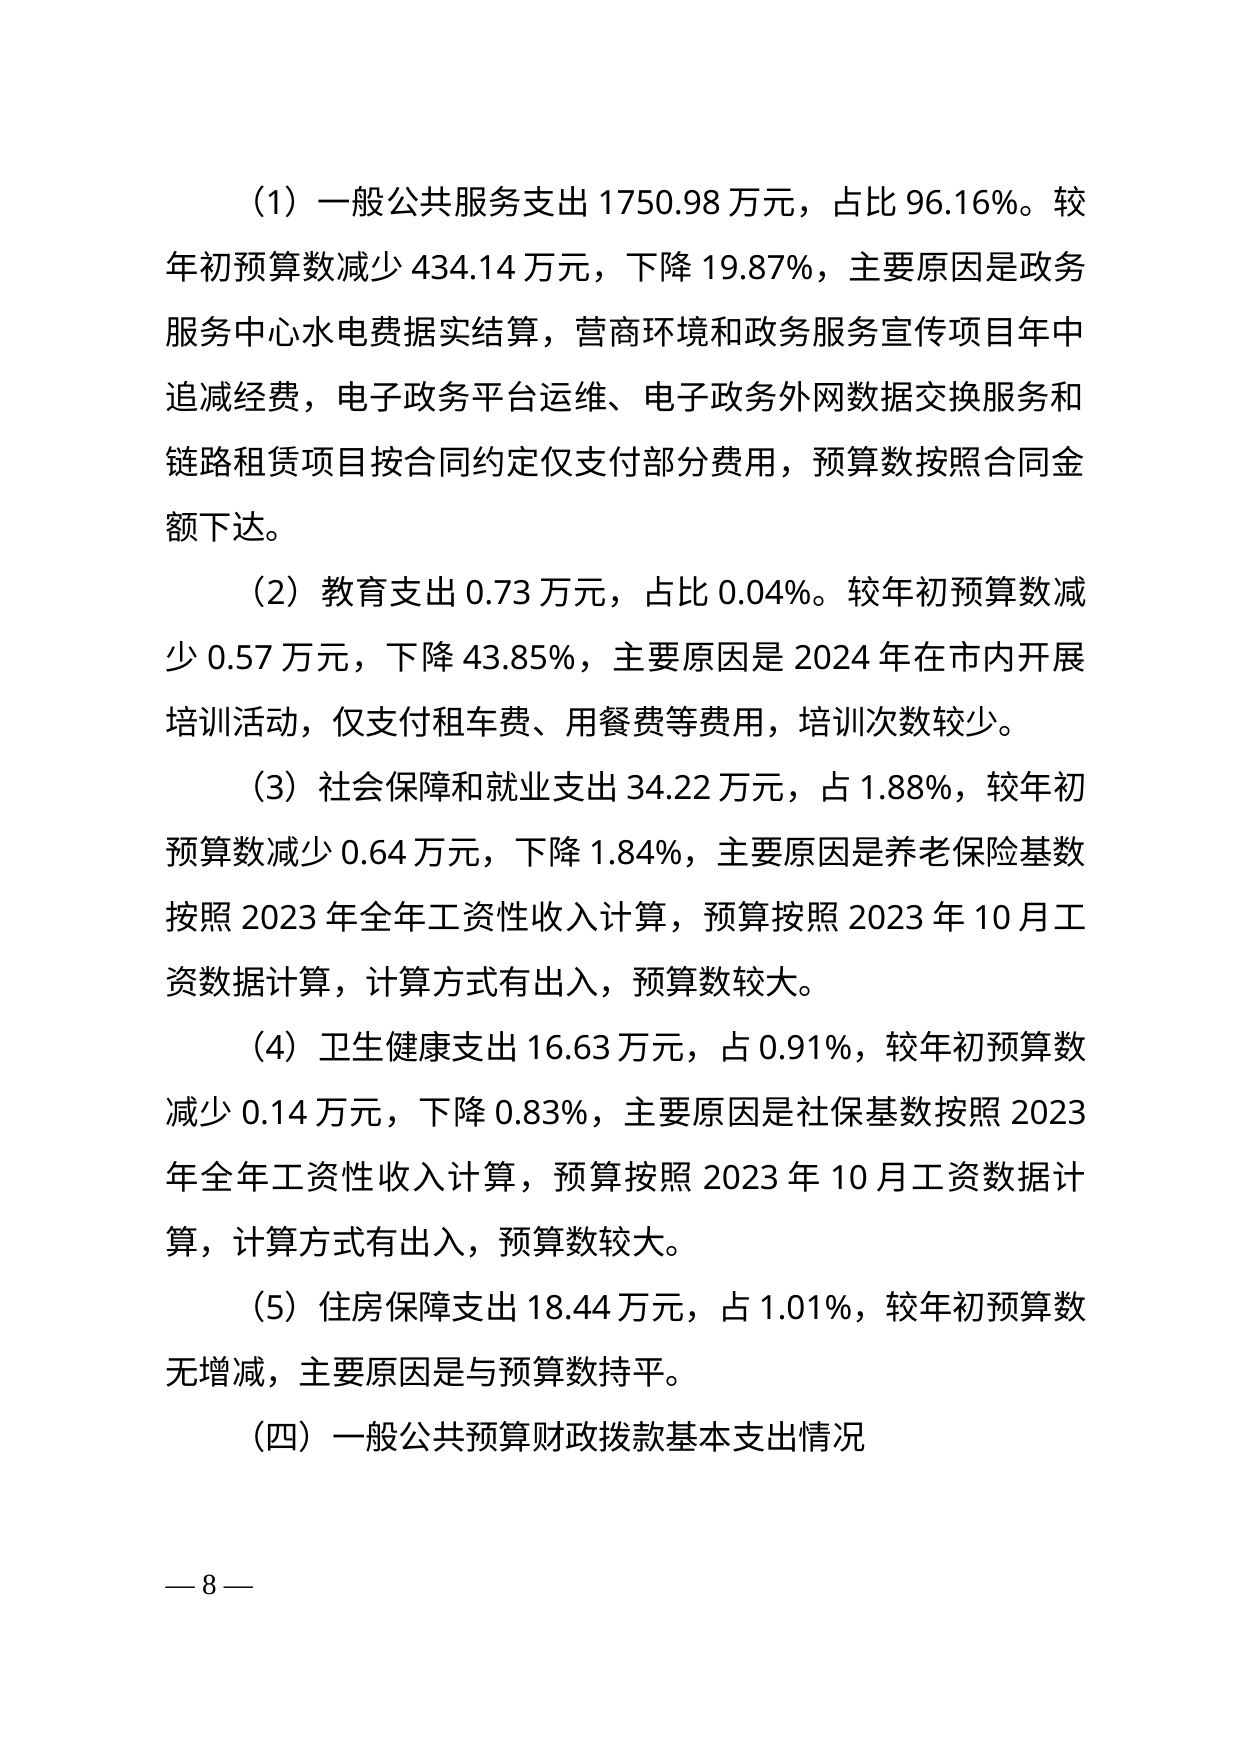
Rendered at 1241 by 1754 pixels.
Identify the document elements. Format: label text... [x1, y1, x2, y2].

list （四）一般公共预算财政拨款基本支出情况 [165, 1402, 1087, 1467]
list （3）社会保障和就业支出34.22万元，占1.88%，较年初预算数减少0.64万元，下降1.84%，主要原因是养老保险基数按照2023年全年工资性收入计算，预算按照2023年10月工资数据计算，计算方式有出入，预算数较大。 [165, 752, 1087, 1012]
list （2）教育支出0.73万元，占比0.04%。较年初预算数减少0.57万元，下降43.85%，主要原因是2024年在市内开展培训活动，仅支付租车费、用餐费等费用，培训次数较少。 [165, 557, 1087, 752]
list 一般公共服务支出1750.98万元，占比96.16%。较年初预算数减少434.14万元，下降19.87%，主要原因是政务服务中心水电费据实结算，营商环境和政务服务宣传项目年中追减经费，电子政务平台运维、电子政务外网数据交换服务和链路租赁项目按合同约定仅支付部分费用，预算数按照合同金额下达。 [165, 167, 1087, 557]
list （5）住房保障支出18.44万元，占1.01%，较年初预算数无增减，主要原因是与预算数持平。 [165, 1272, 1087, 1402]
list （4）卫生健康支出16.63万元，占0.91%，较年初预算数减少0.14万元，下降0.83%，主要原因是社保基数按照2023年全年工资性收入计算，预算按照2023年10月工资数据计算，计算方式有出入，预算数较大。 [165, 1012, 1087, 1272]
